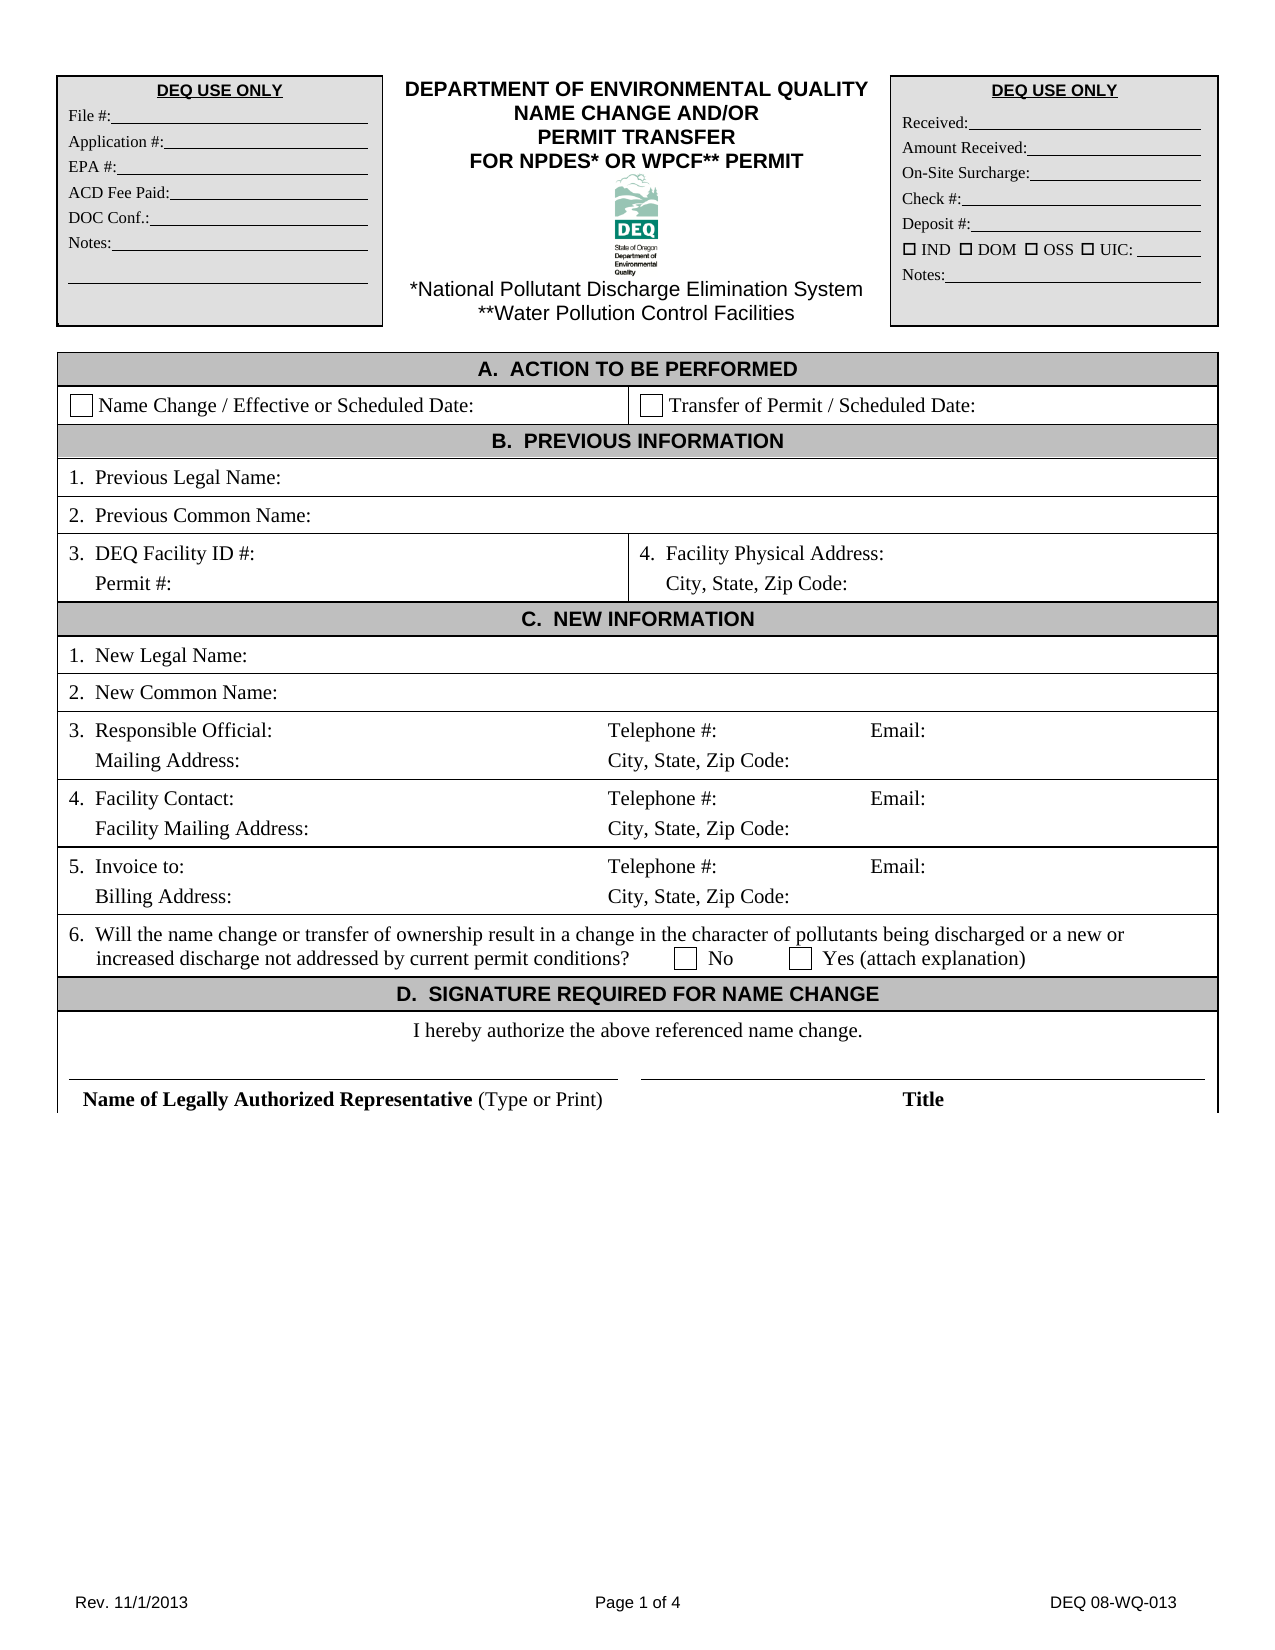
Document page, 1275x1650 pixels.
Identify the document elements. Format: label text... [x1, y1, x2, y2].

table_cell Name Change / Effective or Scheduled Date: [58, 387, 628, 423]
table_cell 1. Previous Legal Name: [58, 459, 1217, 496]
table_cell 4. Facility Physical Address: City, State, Zip Code: [629, 534, 1217, 601]
table_header DEQ USE ONLY Received: Amount Received: On-Site Surcharge: Check #: Deposit #: IND DOM OSS UIC: Notes: [891, 77, 1217, 325]
table_cell C. NEW INFORMATION [58, 603, 1217, 635]
table_cell Transfer of Permit / Scheduled Date: [629, 387, 1217, 423]
table_cell Title [628, 1046, 1217, 1113]
table_cell [58, 325, 1218, 352]
table_cell 3. Responsible Official: Telephone #: Email: Mailing Address: City, State, Zip Code: [58, 712, 1217, 778]
table_cell 2. Previous Common Name: [58, 497, 1217, 533]
table_header DEPARTMENT OF ENVIRONMENTAL QUALITY NAME CHANGE AND/OR PERMIT TRANSFER FOR NPDES* OR WPCF** PERMIT *National Pollutant Discharge Elimination System **Water Pollution Control Facilities [383, 75, 890, 325]
table_cell I hereby authorize the above referenced name change. [58, 1012, 1217, 1046]
picture [614, 172, 659, 277]
table_header DEQ USE ONLY File #: Application #: EPA #: ACD Fee Paid: DOC Conf.: Notes: [58, 77, 382, 325]
table_cell 6. Will the name change or transfer of ownership result in a change in the character of pollutants being discharged or a new or increased discharge not addressed by current permit conditions? No Yes (attach explanation) [58, 915, 1217, 976]
table_cell 1. New Legal Name: [58, 637, 1217, 673]
table_cell D. SIGNATURE REQUIRED FOR NAME CHANGE [58, 978, 1217, 1010]
table_cell A. ACTION TO BE PERFORMED [58, 353, 1217, 385]
table_cell 2. New Common Name: [58, 674, 1217, 711]
table_cell 3. DEQ Facility ID #: Permit #: [58, 534, 628, 601]
table_cell B. PREVIOUS INFORMATION [58, 425, 1217, 457]
table_cell 5. Invoice to: Telephone #: Email: Billing Address: City, State, Zip Code: [58, 848, 1217, 914]
table_cell Name of Legally Authorized Representative (Type or Print) [58, 1046, 628, 1113]
table_cell 4. Facility Contact: Telephone #: Email: Facility Mailing Address: City, State, Zip Code: [58, 780, 1217, 846]
